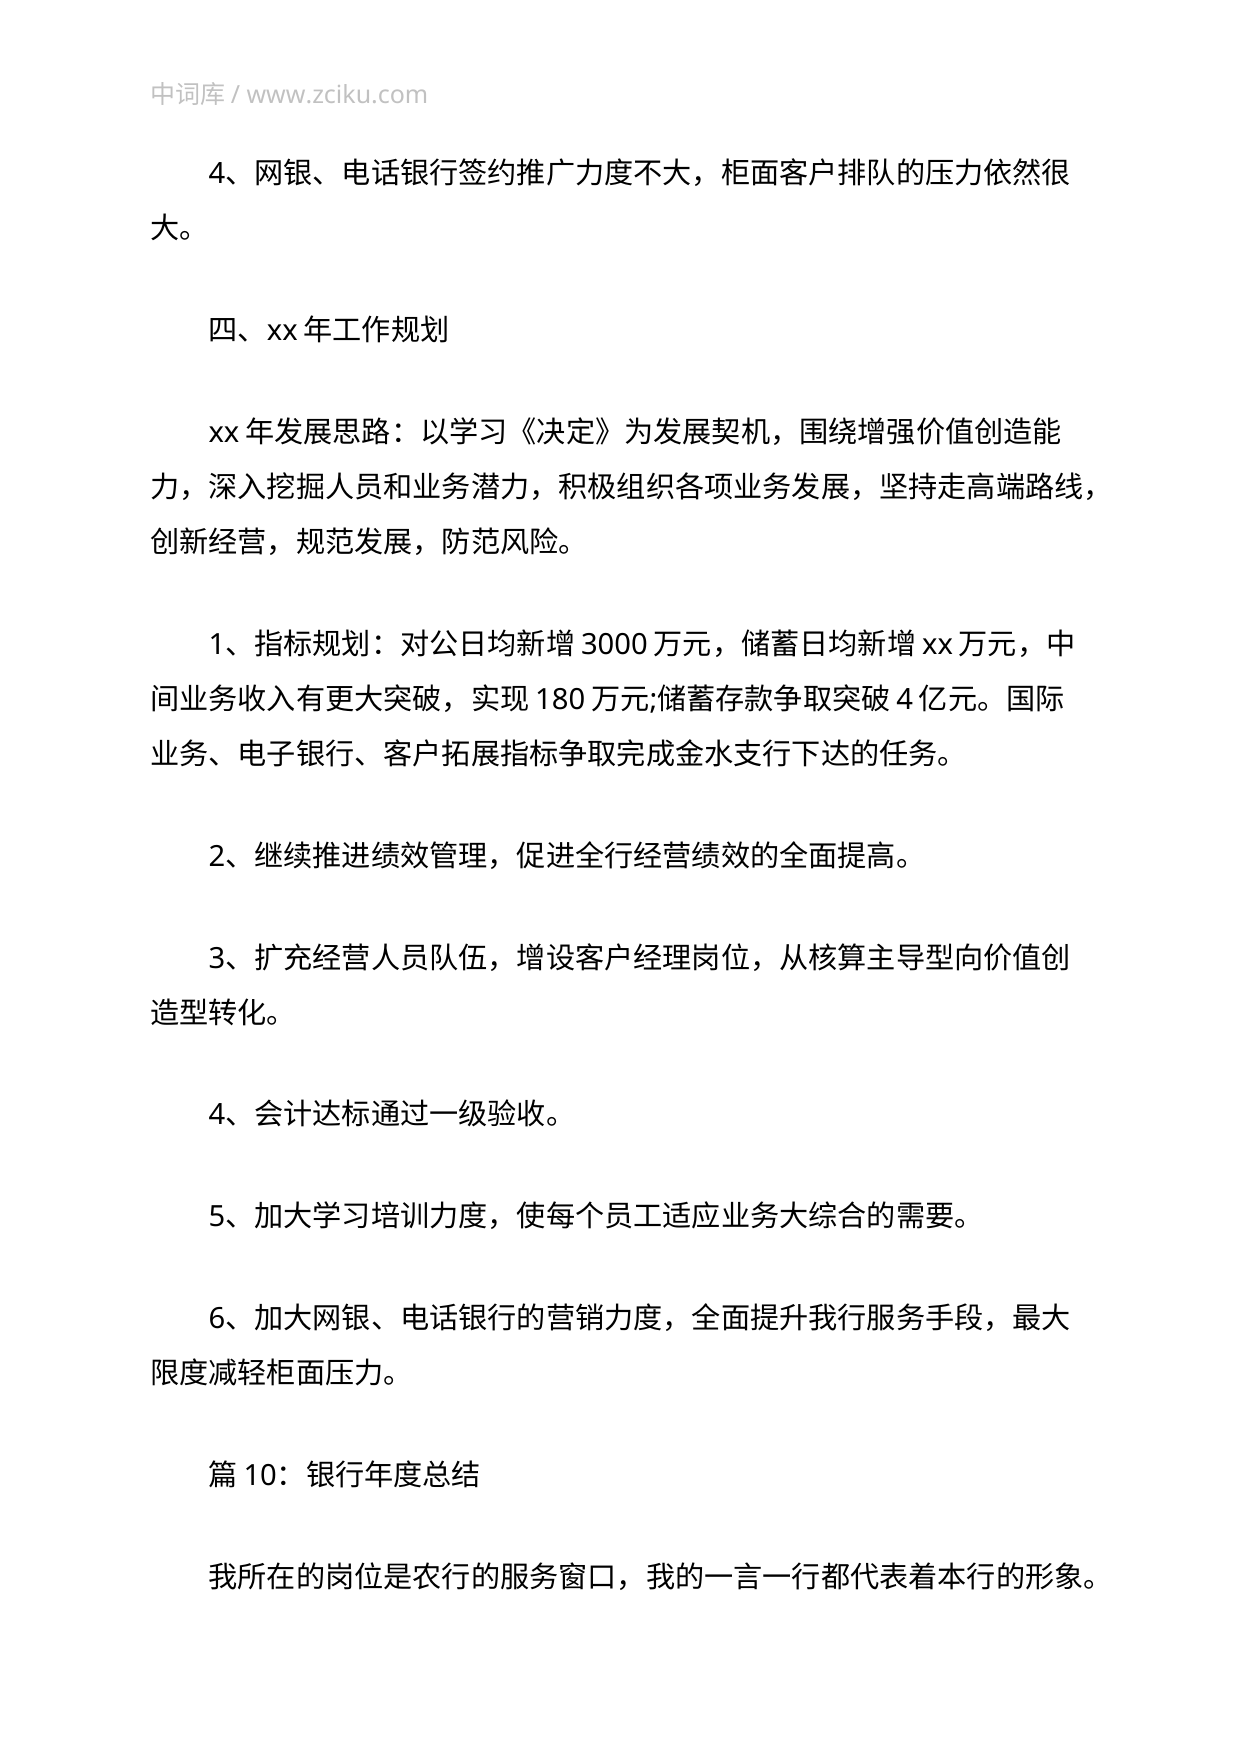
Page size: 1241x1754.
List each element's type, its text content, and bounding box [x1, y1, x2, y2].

text 2、继续推进绩效管理，促进全行经营绩效的全面提高。 [150, 832, 1090, 874]
text 6、加大网银、电话银行的营销力度，全面提升我行服务手段，最大限度减轻柜面压力。 [150, 1295, 1090, 1392]
text 1、指标规划：对公日均新增3000万元，储蓄日均新增xx万元，中间业务收入有更大突破，实现180万元;储蓄存款争取突破4亿元。国际业务、电子银行、客户拓展指标争取完成金水支行下达的任务。 [150, 620, 1090, 773]
text 3、扩充经营人员队伍，增设客户经理岗位，从核算主导型向价值创造型转化。 [150, 934, 1090, 1031]
text 四、xx年工作规划 [150, 307, 1090, 349]
text 5、加大学习培训力度，使每个员工适应业务大综合的需要。 [150, 1193, 1090, 1235]
text xx年发展思路：以学习《决定》为发展契机，围绕增强价值创造能力，深入挖掘人员和业务潜力，积极组织各项业务发展，坚持走高端路线，创新经营，规范发展，防范风险。 [150, 409, 1090, 561]
text 篇10：银行年度总结 [150, 1452, 1090, 1494]
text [150, 1554, 1090, 1596]
text 4、会计达标通过一级验收。 [150, 1091, 1090, 1133]
text 4、网银、电话银行签约推广力度不大，柜面客户排队的压力依然很大。 [150, 150, 1090, 247]
